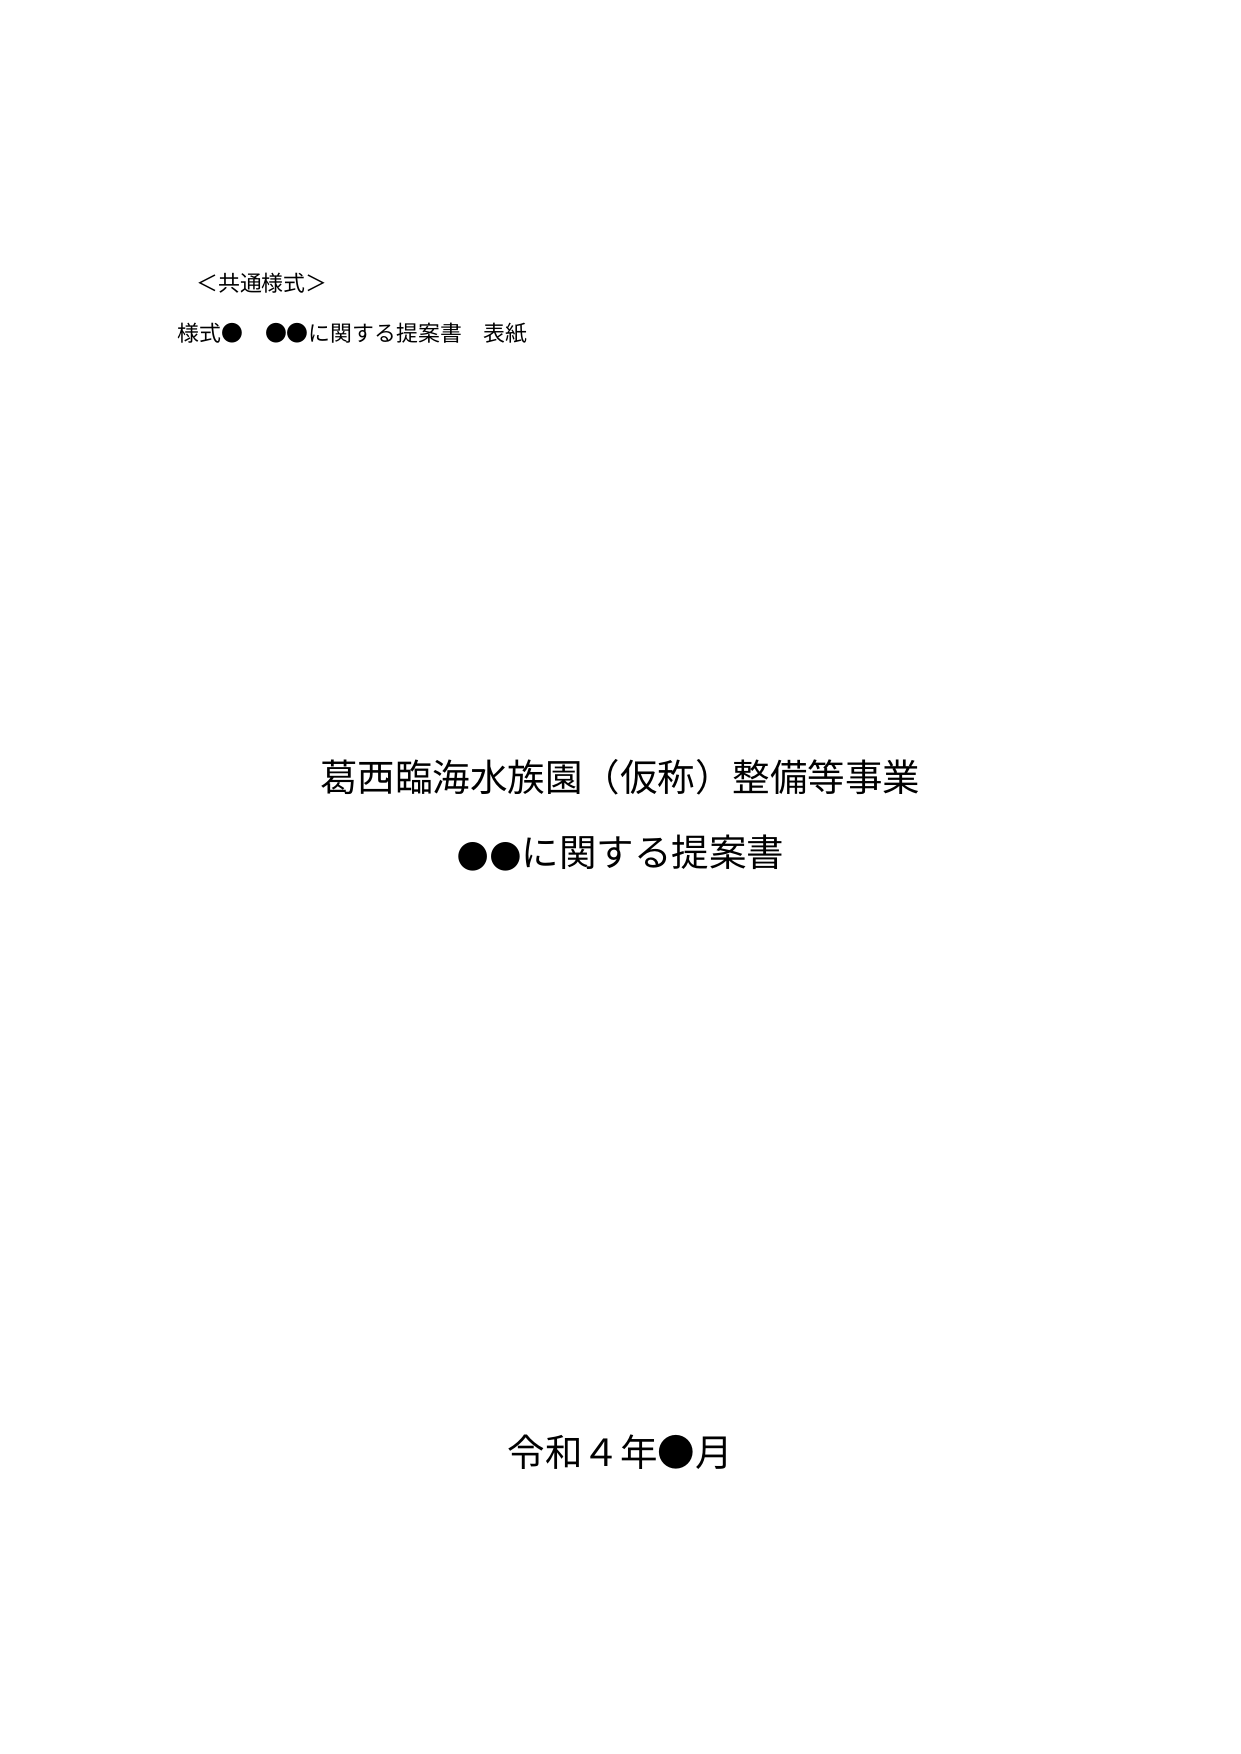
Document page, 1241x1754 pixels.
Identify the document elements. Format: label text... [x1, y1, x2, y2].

text 様式● ●●に関する提案書 表紙 [177, 313, 1063, 350]
text 令和４年●月 [177, 1413, 1063, 1488]
text 葛西臨海水族園（仮称）整備等事業 [177, 738, 1063, 813]
text ＜共通様式＞ [177, 263, 1063, 300]
text ●●に関する提案書 [177, 813, 1063, 888]
